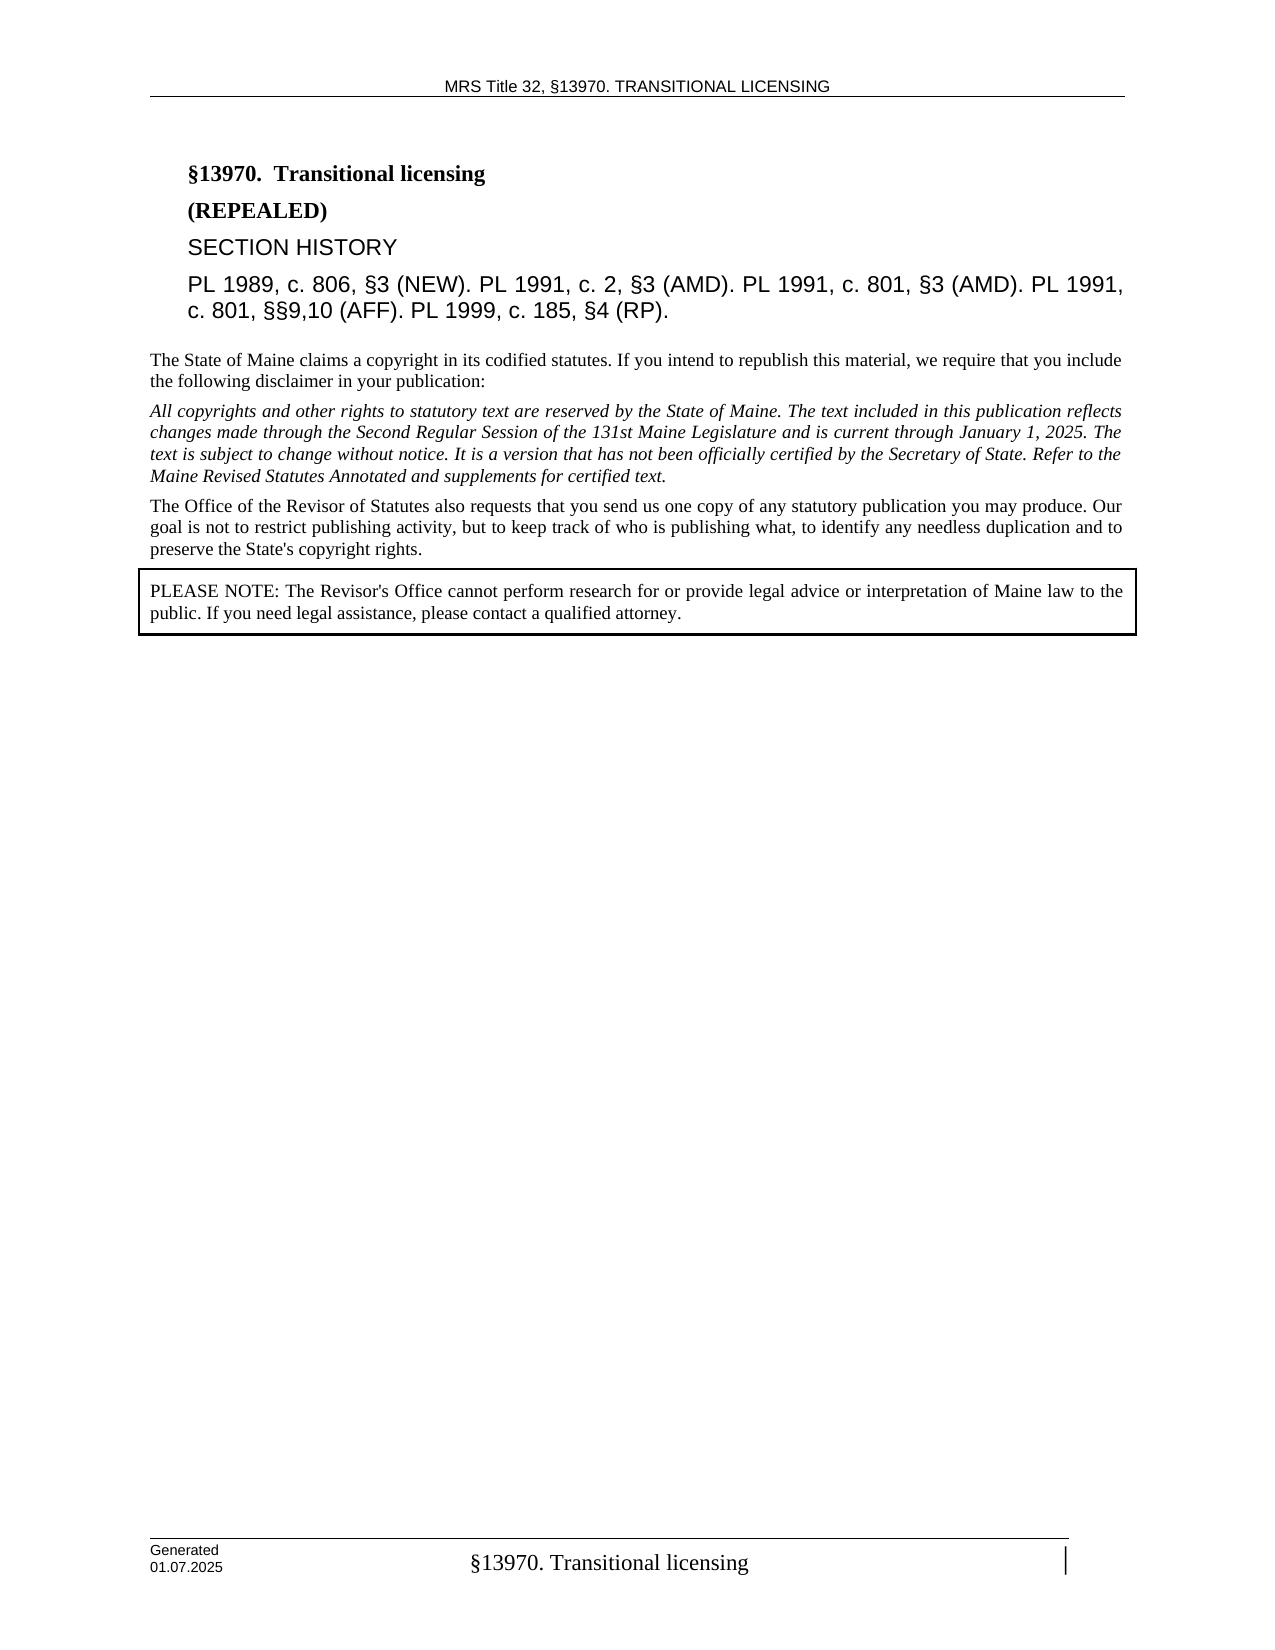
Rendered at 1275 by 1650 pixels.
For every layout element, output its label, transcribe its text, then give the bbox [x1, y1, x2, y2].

text SECTION HISTORY [187, 234, 1125, 260]
text The Office of the Revisor of Statutes also requests that you send us one copy of any statutory publication you may produce. Our goal is not to restrict publishing activity, but to keep track of who is publishing what, to identify any needless duplication and to preserve the State's copyright rights. [150, 494, 1125, 559]
text §13970. Transitional licensing [187, 160, 1125, 187]
text (REPEALED) [187, 197, 1125, 223]
text PLEASE NOTE: The Revisor's Office cannot perform research for or provide legal advice or interpretation of Maine law to the public. If you need legal assistance, please contact a qualified attorney. [140, 570, 1135, 633]
text PL 1989, c. 806, §3 (NEW). PL 1991, c. 2, §3 (AMD). PL 1991, c. 801, §3 (AMD). PL 1991, c. 801, §§9,10 (AFF). PL 1999, c. 185, §4 (RP). [187, 271, 1125, 323]
text The State of Maine claims a copyright in its codified statutes. If you intend to republish this material, we require that you include the following disclaimer in your publication: [150, 348, 1125, 392]
text All copyrights and other rights to statutory text are reserved by the State of Maine. The text included in this publication reflects changes made through the Second Regular Session of the 131st Maine Legislature and is current through January 1, 2025 . The text is subject to change without notice. It is a version that has not been officially certified by the Secretary of State. Refer to the Maine Revised Statutes Annotated and supplements for certified text. [150, 400, 1125, 486]
